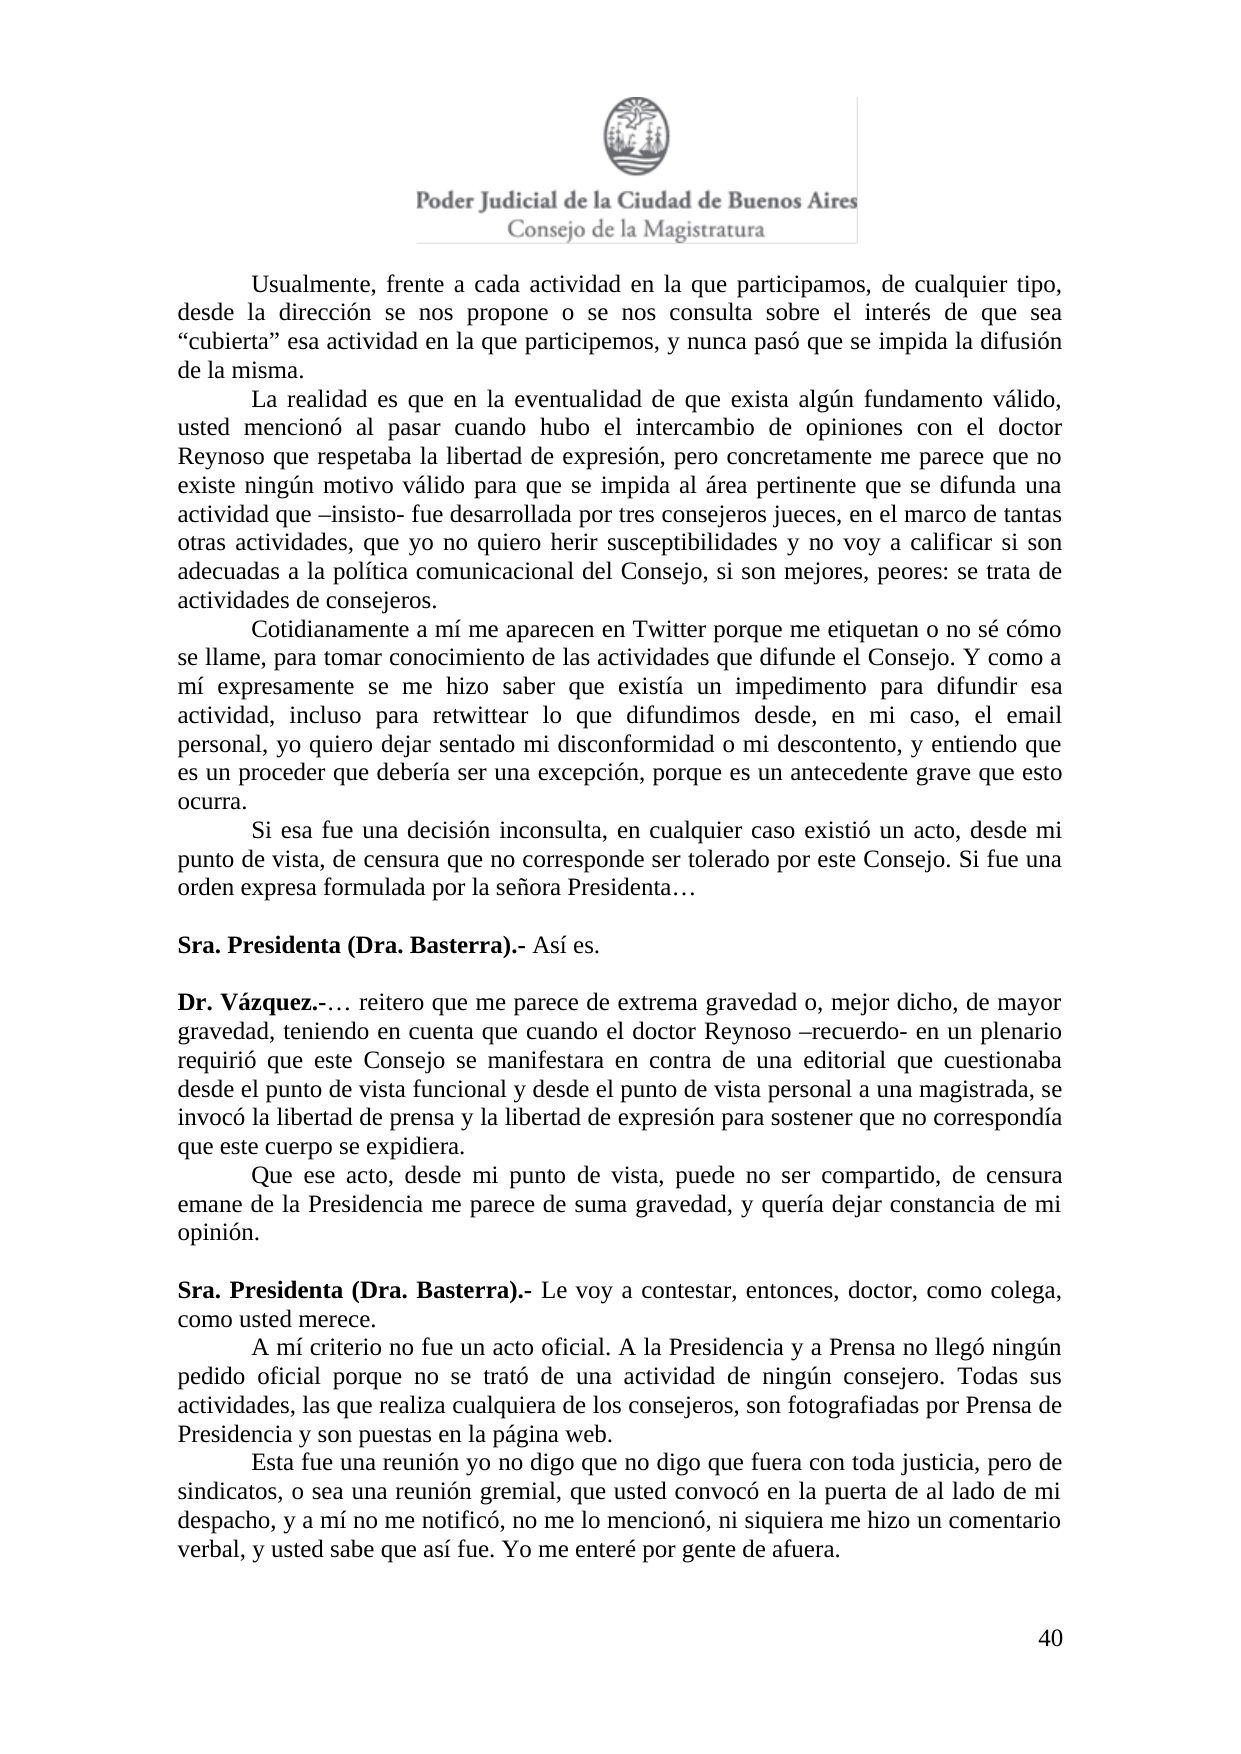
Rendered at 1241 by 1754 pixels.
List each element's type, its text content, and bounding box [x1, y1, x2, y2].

text Si esa fue una decisión inconsulta, en cualquier caso existió un acto, desde mi punto de vista, de censura que no corresponde ser tolerado por este Consejo. Si fue una orden expresa formulada por la señora Presidenta… [177, 815, 1063, 901]
text Sra. Presidenta (Dra. Basterra).- Así es. [177, 930, 1063, 959]
text La realidad es que en la eventualidad de que exista algún fundamento válido, usted mencionó al pasar cuando hubo el intercambio de opiniones con el doctor Reynoso que respetaba la libertad de expresión, pero concretamente me parece que no existe ningún motivo válido para que se impida al área pertinente que se difunda una actividad que –insisto- fue desarrollada por tres consejeros jueces, en el marco de tantas otras actividades, que yo no quiero herir susceptibilidades y no voy a calificar si son adecuadas a la política comunicacional del Consejo, si son mejores, peores: se trata de actividades de consejeros. [177, 384, 1063, 614]
text Cotidianamente a mí me aparecen en Twitter porque me etiquetan o no sé cómo se llame, para tomar conocimiento de las actividades que difunde el Consejo. Y como a mí expresamente se me hizo saber que existía un impedimento para difundir esa actividad, incluso para retwittear lo que difundimos desde, en mi caso, el email personal, yo quiero dejar sentado mi disconformidad o mi descontento, y entiendo que es un proceder que debería ser una excepción, porque es un antecedente grave que esto ocurra. [177, 614, 1063, 815]
text Sra. Presidenta (Dra. Basterra).- Le voy a contestar, entonces, doctor, como colega, como usted merece. [177, 1275, 1063, 1332]
picture [416, 97, 859, 245]
text Esta fue una reunión yo no digo que no digo que fuera con toda justicia, pero de sindicatos, o sea una reunión gremial, que usted convocó en la puerta de al lado de mi despacho, y a mí no me notificó, no me lo mencionó, ni siquiera me hizo un comentario verbal, y usted sabe que así fue. Yo me enteré por gente de afuera. [177, 1447, 1063, 1562]
text Dr. Vázquez.-… reitero que me parece de extrema gravedad o, mejor dicho, de mayor gravedad, teniendo en cuenta que cuando el doctor Reynoso –recuerdo- en un plenario requirió que este Consejo se manifestara en contra de una editorial que cuestionaba desde el punto de vista funcional y desde el punto de vista personal a una magistrada, se invocó la libertad de prensa y la libertad de expresión para sostener que no correspondía que este cuerpo se expidiera. [177, 987, 1063, 1160]
text Que ese acto, desde mi punto de vista, puede no ser compartido, de censura emane de la Presidencia me parece de suma gravedad, y quería dejar constancia de mi opinión. [177, 1160, 1063, 1246]
text A mí criterio no fue un acto oficial. A la Presidencia y a Prensa no llegó ningún pedido oficial porque no se trató de una actividad de ningún consejero. Todas sus actividades, las que realiza cualquiera de los consejeros, son fotografiadas por Prensa de Presidencia y son puestas en la página web. [177, 1332, 1063, 1447]
text Usualmente, frente a cada actividad en la que participamos, de cualquier tipo, desde la dirección se nos propone o se nos consulta sobre el interés de que sea “cubierta” esa actividad en la que participemos, y nunca pasó que se impida la difusión de la misma. [177, 269, 1063, 384]
